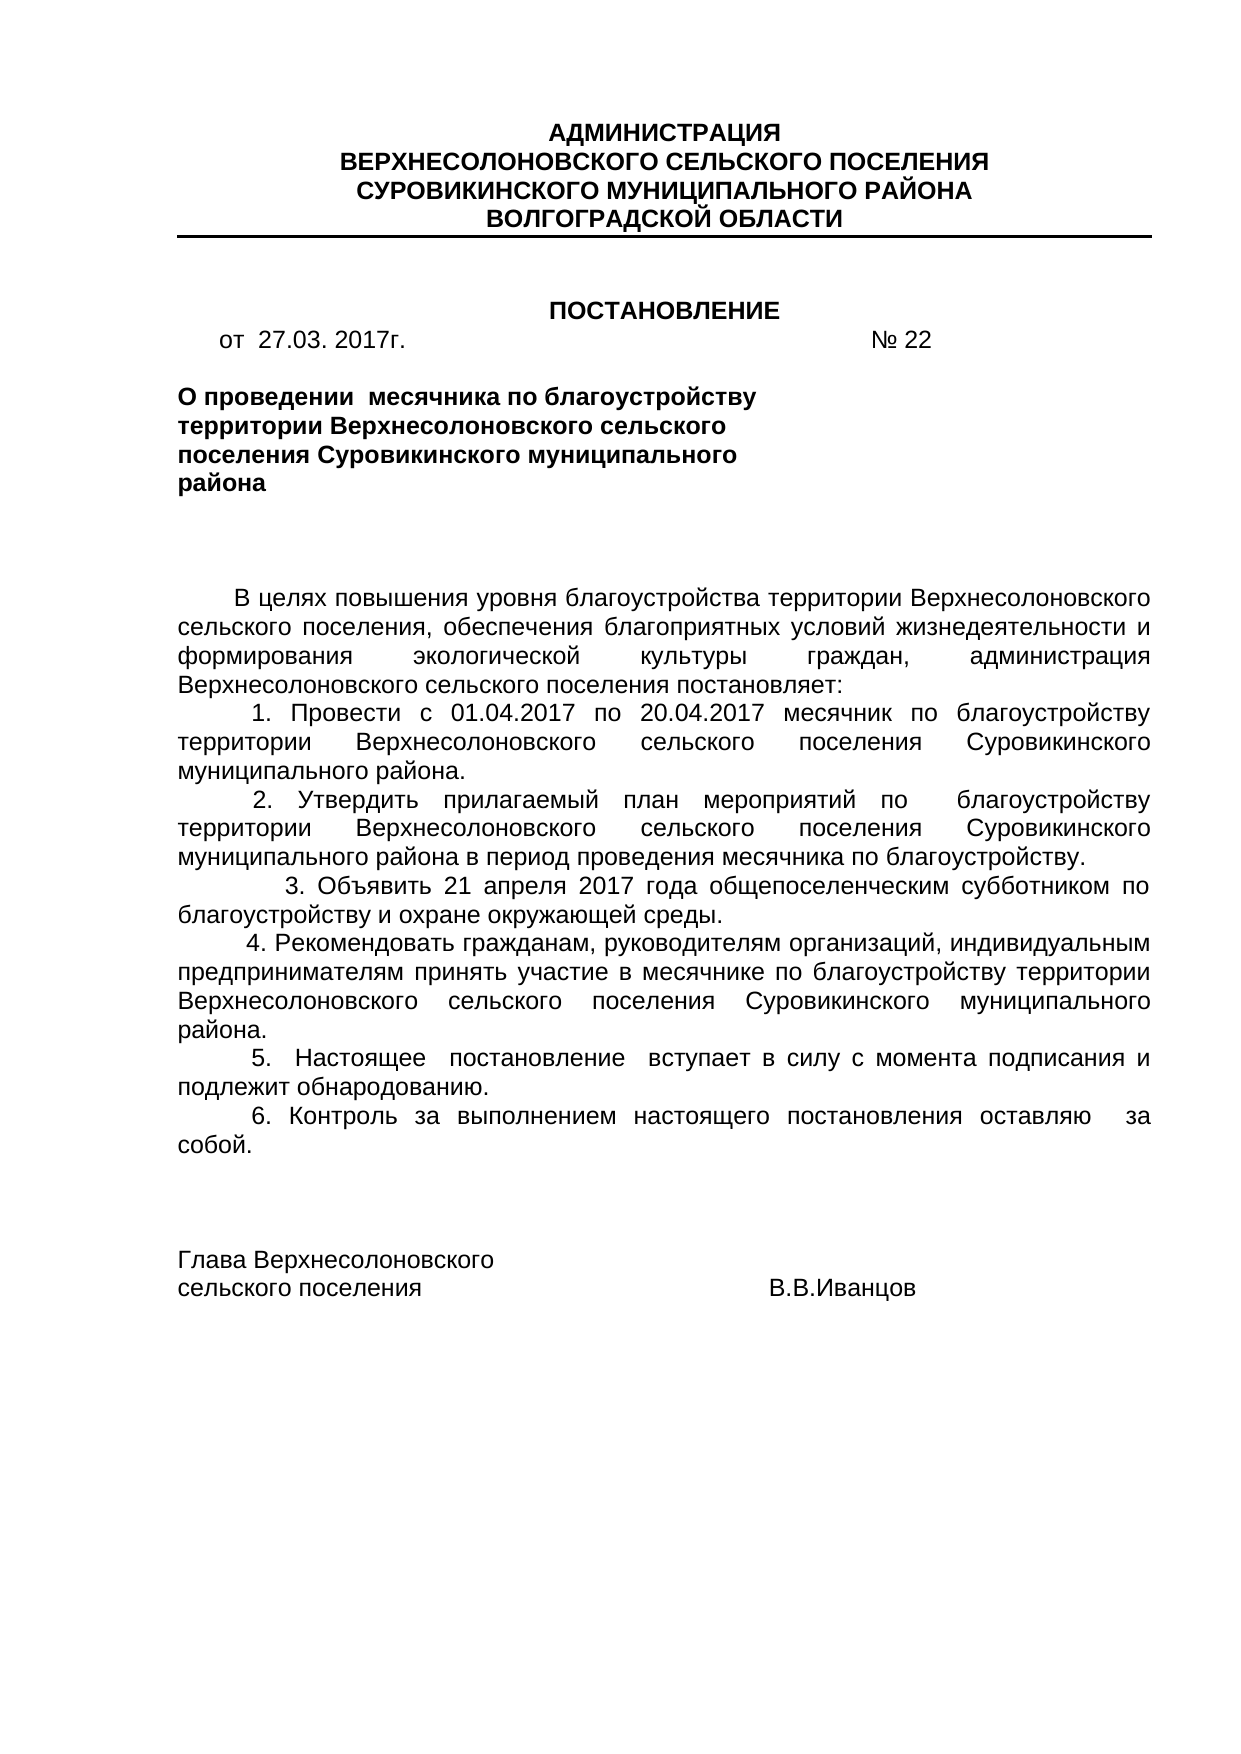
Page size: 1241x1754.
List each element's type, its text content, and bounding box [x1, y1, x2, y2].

text Глава Верхнесолоновского [177, 1244, 1152, 1273]
text сельского поселения В.В.Иванцов [177, 1273, 1152, 1302]
text 1. Провести с 01.04.2017 по 20.04.2017 месячник по благоустройству территории Верхнесолоновского сельского поселения Суровикинского муниципального района. [177, 698, 1152, 784]
text 2. Утвердить прилагаемый план мероприятий по благоустройству территории Верхнесолоновского сельского поселения Суровикинского муниципального района в период проведения месячника по благоустройству. [177, 784, 1152, 871]
text 6. Контроль за выполнением настоящего постановления оставляю за собой. [177, 1101, 1152, 1158]
text территории Верхнесолоновского сельского [177, 411, 1152, 439]
text О проведении месячника по благоустройству [177, 382, 1152, 411]
text 3. Объявить 21 апреля 2017 года общепоселенческим субботником по благоустройству и охране окружающей среды. [177, 871, 1152, 928]
text СУРОВИКИНСКОГО МУНИЦИПАЛЬНОГО РАЙОНА [177, 176, 1152, 204]
text ВОЛГОГРАДСКОЙ ОБЛАСТИ [177, 204, 1152, 235]
text района [177, 468, 1152, 497]
text поселения Суровикинского муниципального [177, 439, 1152, 468]
text В целях повышения уровня благоустройства территории Верхнесолоновского сельского поселения, обеспечения благоприятных условий жизнедеятельности и формирования экологической культуры граждан, администрация Верхнесолоновского сельского поселения постановляет: [177, 583, 1152, 698]
text 4. Рекомендовать гражданам, руководителям организаций, индивидуальным предпринимателям принять участие в месячнике по благоустройству территории Верхнесолоновского сельского поселения Суровикинского муниципального района. [177, 928, 1152, 1043]
text ПОСТАНОВЛЕНИЕ [177, 296, 1152, 324]
text 5. Настоящее постановление вступает в силу с момента подписания и подлежит обнародованию. [177, 1043, 1152, 1101]
text от 27.03. 2017г. № 22 [177, 324, 1152, 353]
text АДМИНИСТРАЦИЯ [148, 118, 1152, 147]
text ВЕРХНЕСОЛОНОВСКОГО СЕЛЬСКОГО ПОСЕЛЕНИЯ [177, 147, 1152, 176]
